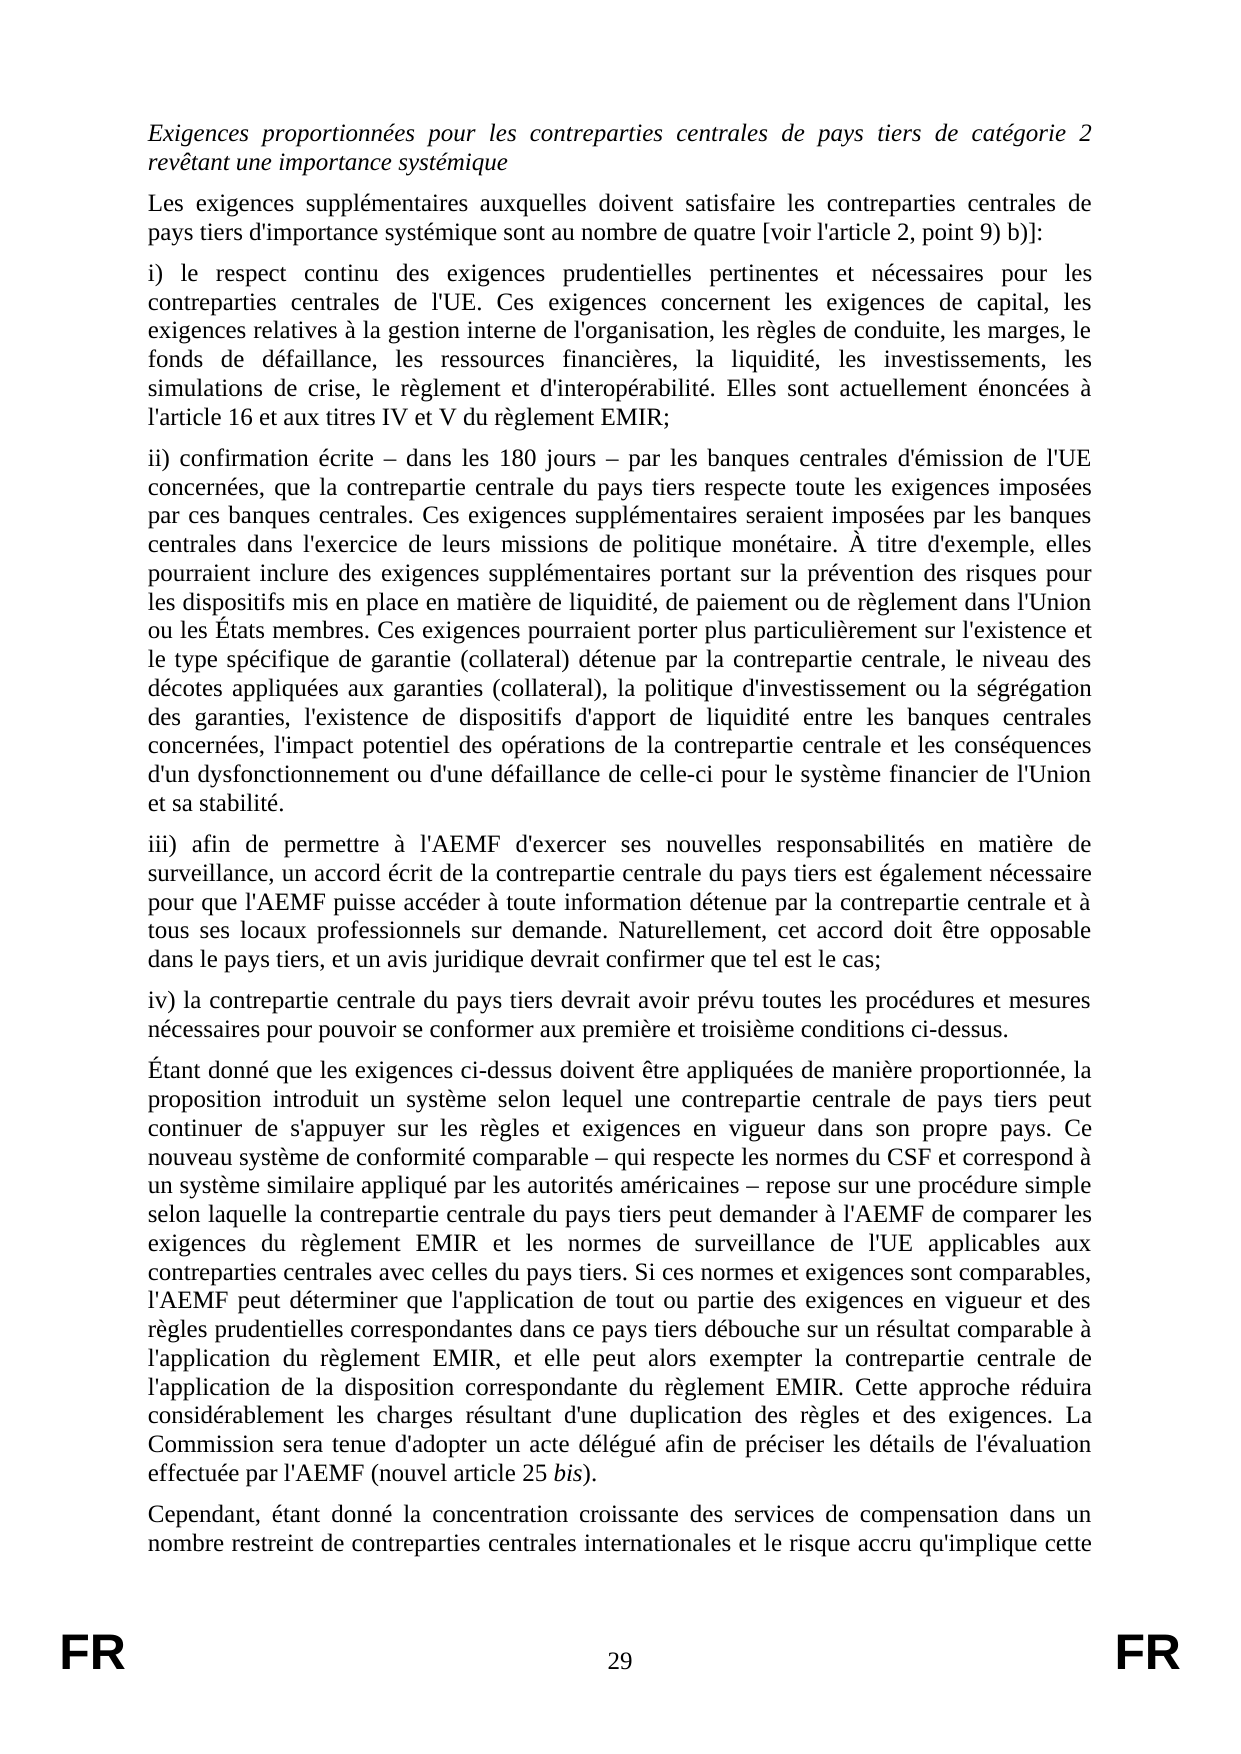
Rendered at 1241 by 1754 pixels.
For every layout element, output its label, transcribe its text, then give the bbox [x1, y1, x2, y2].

text Les exigences supplémentaires auxquelles doivent satisfaire les contreparties centrales de pays tiers d'importance systémique sont au nombre de quatre [voir l'article 2, point 9) b)]: [148, 188, 1093, 246]
text iii) afin de permettre à l'AEMF d'exercer ses nouvelles responsabilités en matière de surveillance, un accord écrit de la contrepartie centrale du pays tiers est également nécessaire pour que l'AEMF puisse accéder à toute information détenue par la contrepartie centrale et à tous ses locaux professionnels sur demande. Naturellement, cet accord doit être opposable dans le pays tiers, et un avis juridique devrait confirmer que tel est le cas; [148, 829, 1093, 973]
text Exigences proportionnées pour les contreparties centrales de pays tiers de catégorie 2 revêtant une importance systémique [148, 118, 1093, 176]
text i) le respect continu des exigences prudentielles pertinentes et nécessaires pour les contreparties centrales de l'UE. Ces exigences concernent les exigences de capital, les exigences relatives à la gestion interne de l'organisation, les règles de conduite, les marges, le fonds de défaillance, les ressources financières, la liquidité, les investissements, les simulations de crise, le règlement et d'interopérabilité. Elles sont actuellement énoncées à l'article 16 et aux titres IV et V du règlement EMIR; [148, 258, 1093, 431]
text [148, 1499, 1093, 1557]
text iv) la contrepartie centrale du pays tiers devrait avoir prévu toutes les procédures et mesures nécessaires pour pouvoir se conformer aux première et troisième conditions ci-dessus. [148, 986, 1093, 1043]
text Étant donné que les exigences ci-dessus doivent être appliquées de manière proportionnée, la proposition introduit un système selon lequel une contrepartie centrale de pays tiers peut continuer de s'appuyer sur les règles et exigences en vigueur dans son propre pays. Ce nouveau système de conformité comparable – qui respecte les normes du CSF et correspond à un système similaire appliqué par les autorités américaines – repose sur une procédure simple selon laquelle la contrepartie centrale du pays tiers peut demander à l'AEMF de comparer les exigences du règlement EMIR et les normes de surveillance de l'UE applicables aux contreparties centrales avec celles du pays tiers. Si ces normes et exigences sont comparables, l'AEMF peut déterminer que l'application de tout ou partie des exigences en vigueur et des règles prudentielles correspondantes dans ce pays tiers débouche sur un résultat comparable à l'application du règlement EMIR, et elle peut alors exempter la contrepartie centrale de l'application de la disposition correspondante du règlement EMIR. Cette approche réduira considérablement les charges résultant d'une duplication des règles et des exigences. La Commission sera tenue d'adopter un acte délégué afin de préciser les détails de l'évaluation effectuée par l'AEMF (nouvel article 25 bis). [148, 1056, 1093, 1487]
text ii) confirmation écrite – dans les 180 jours – par les banques centrales d'émission de l'UE concernées, que la contrepartie centrale du pays tiers respecte toute les exigences imposées par ces banques centrales. Ces exigences supplémentaires seraient imposées par les banques centrales dans l'exercice de leurs missions de politique monétaire. À titre d'exemple, elles pourraient inclure des exigences supplémentaires portant sur la prévention des risques pour les dispositifs mis en place en matière de liquidité, de paiement ou de règlement dans l'Union ou les États membres. Ces exigences pourraient porter plus particulièrement sur l'existence et le type spécifique de garantie (collateral) détenue par la contrepartie centrale, le niveau des décotes appliquées aux garanties (collateral), la politique d'investissement ou la ségrégation des garanties, l'existence de dispositifs d'apport de liquidité entre les banques centrales concernées, l'impact potentiel des opérations de la contrepartie centrale et les conséquences d'un dysfonctionnement ou d'une défaillance de celle-ci pour le système financier de l'Union et sa stabilité. [148, 443, 1093, 817]
